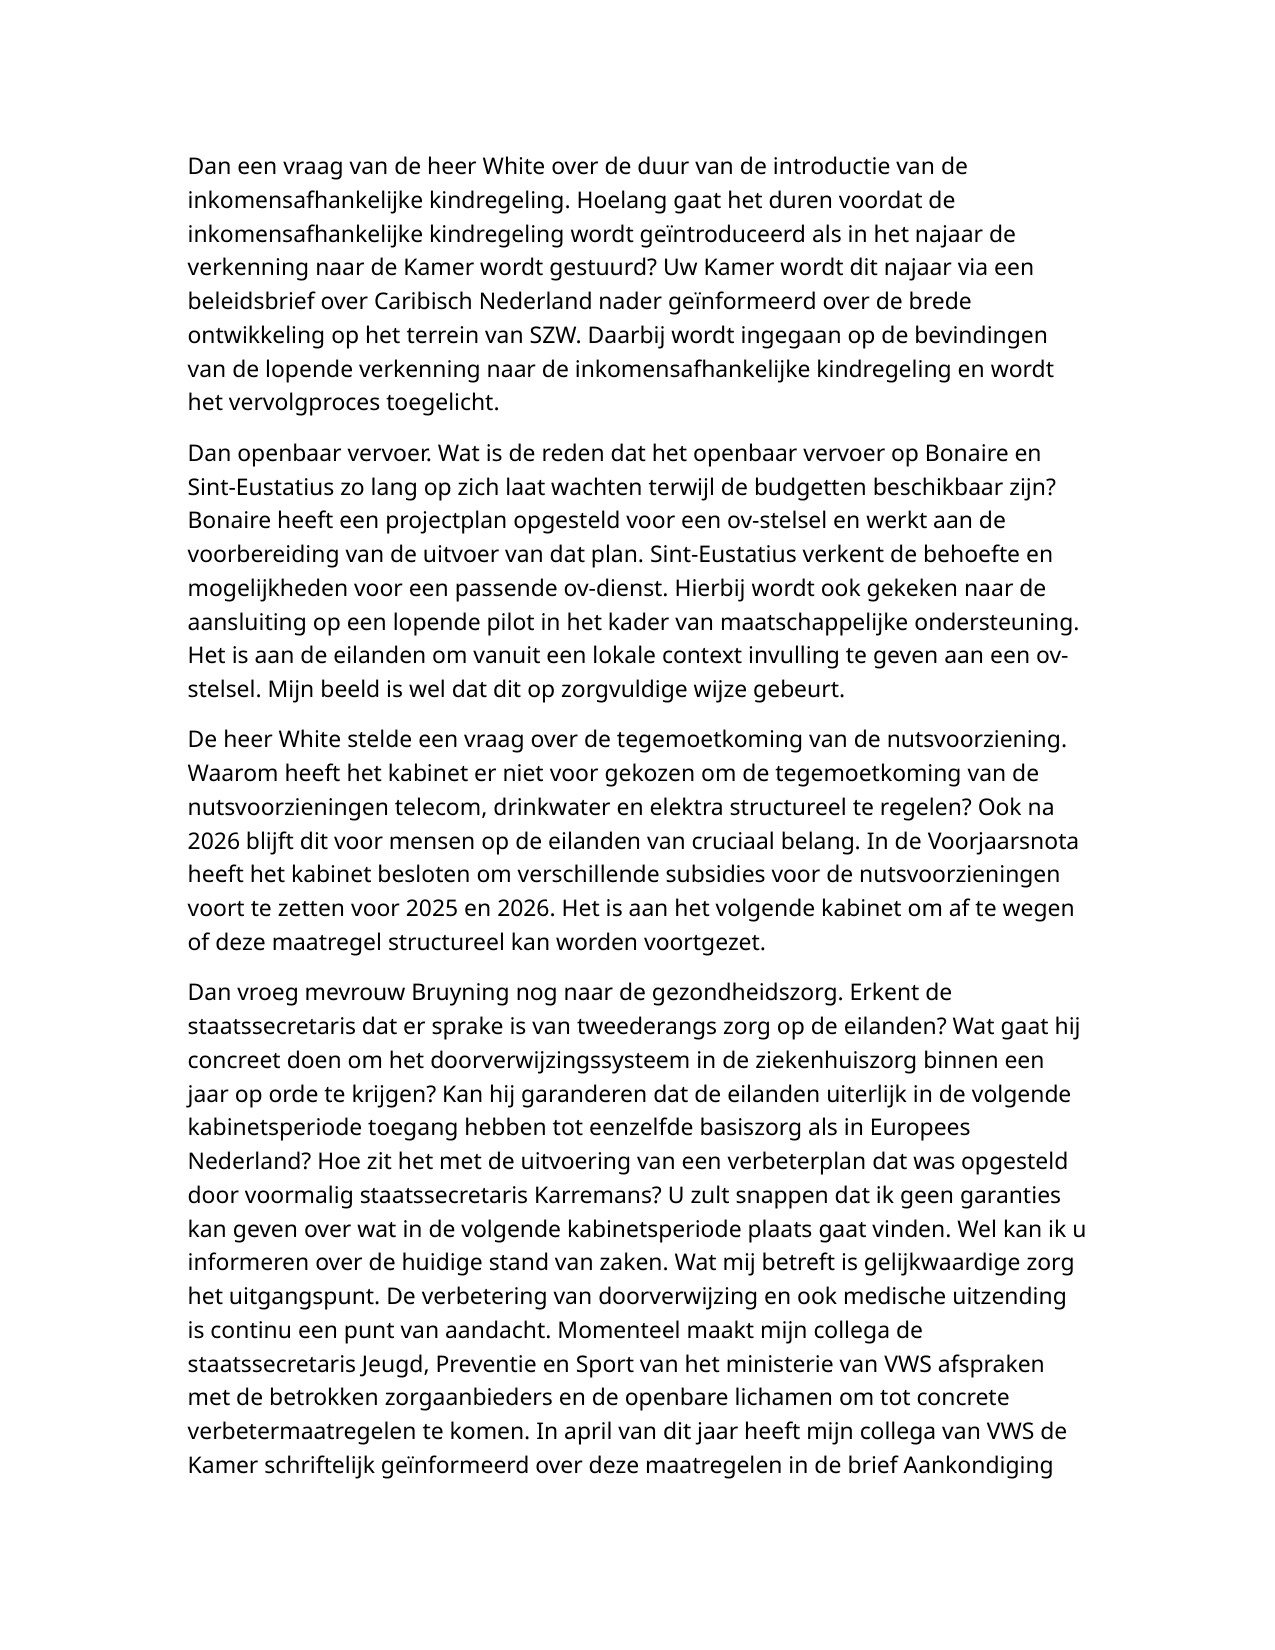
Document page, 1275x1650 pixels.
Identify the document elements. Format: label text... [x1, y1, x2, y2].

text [187, 976, 1087, 1480]
text Dan openbaar vervoer. Wat is de reden dat het openbaar vervoer op Bonaire en Sint-Eustatius zo lang op zich laat wachten terwijl de budgetten beschikbaar zijn? Bonaire heeft een projectplan opgesteld voor een ov-stelsel en werkt aan de voorbereiding van de uitvoer van dat plan. Sint-Eustatius verkent de behoefte en mogelijkheden voor een passende ov-dienst. Hierbij wordt ook gekeken naar de aansluiting op een lopende pilot in het kader van maatschappelijke ondersteuning. Het is aan de eilanden om vanuit een lokale context invulling te geven aan een ov-stelsel. Mijn beeld is wel dat dit op zorgvuldige wijze gebeurt. [187, 437, 1087, 704]
text Dan een vraag van de heer White over de duur van de introductie van de inkomensafhankelijke kindregeling. Hoelang gaat het duren voordat de inkomensafhankelijke kindregeling wordt geïntroduceerd als in het najaar de verkenning naar de Kamer wordt gestuurd? Uw Kamer wordt dit najaar via een beleidsbrief over Caribisch Nederland nader geïnformeerd over de brede ontwikkeling op het terrein van SZW. Daarbij wordt ingegaan op de bevindingen van de lopende verkenning naar de inkomensafhankelijke kindregeling en wordt het vervolgproces toegelicht. [187, 150, 1087, 417]
text De heer White stelde een vraag over de tegemoetkoming van de nutsvoorziening. Waarom heeft het kabinet er niet voor gekozen om de tegemoetkoming van de nutsvoorzieningen telecom, drinkwater en elektra structureel te regelen? Ook na 2026 blijft dit voor mensen op de eilanden van cruciaal belang. In de Voorjaarsnota heeft het kabinet besloten om verschillende subsidies voor de nutsvoorzieningen voort te zetten voor 2025 en 2026. Het is aan het volgende kabinet om af te wegen of deze maatregel structureel kan worden voortgezet. [187, 723, 1087, 957]
